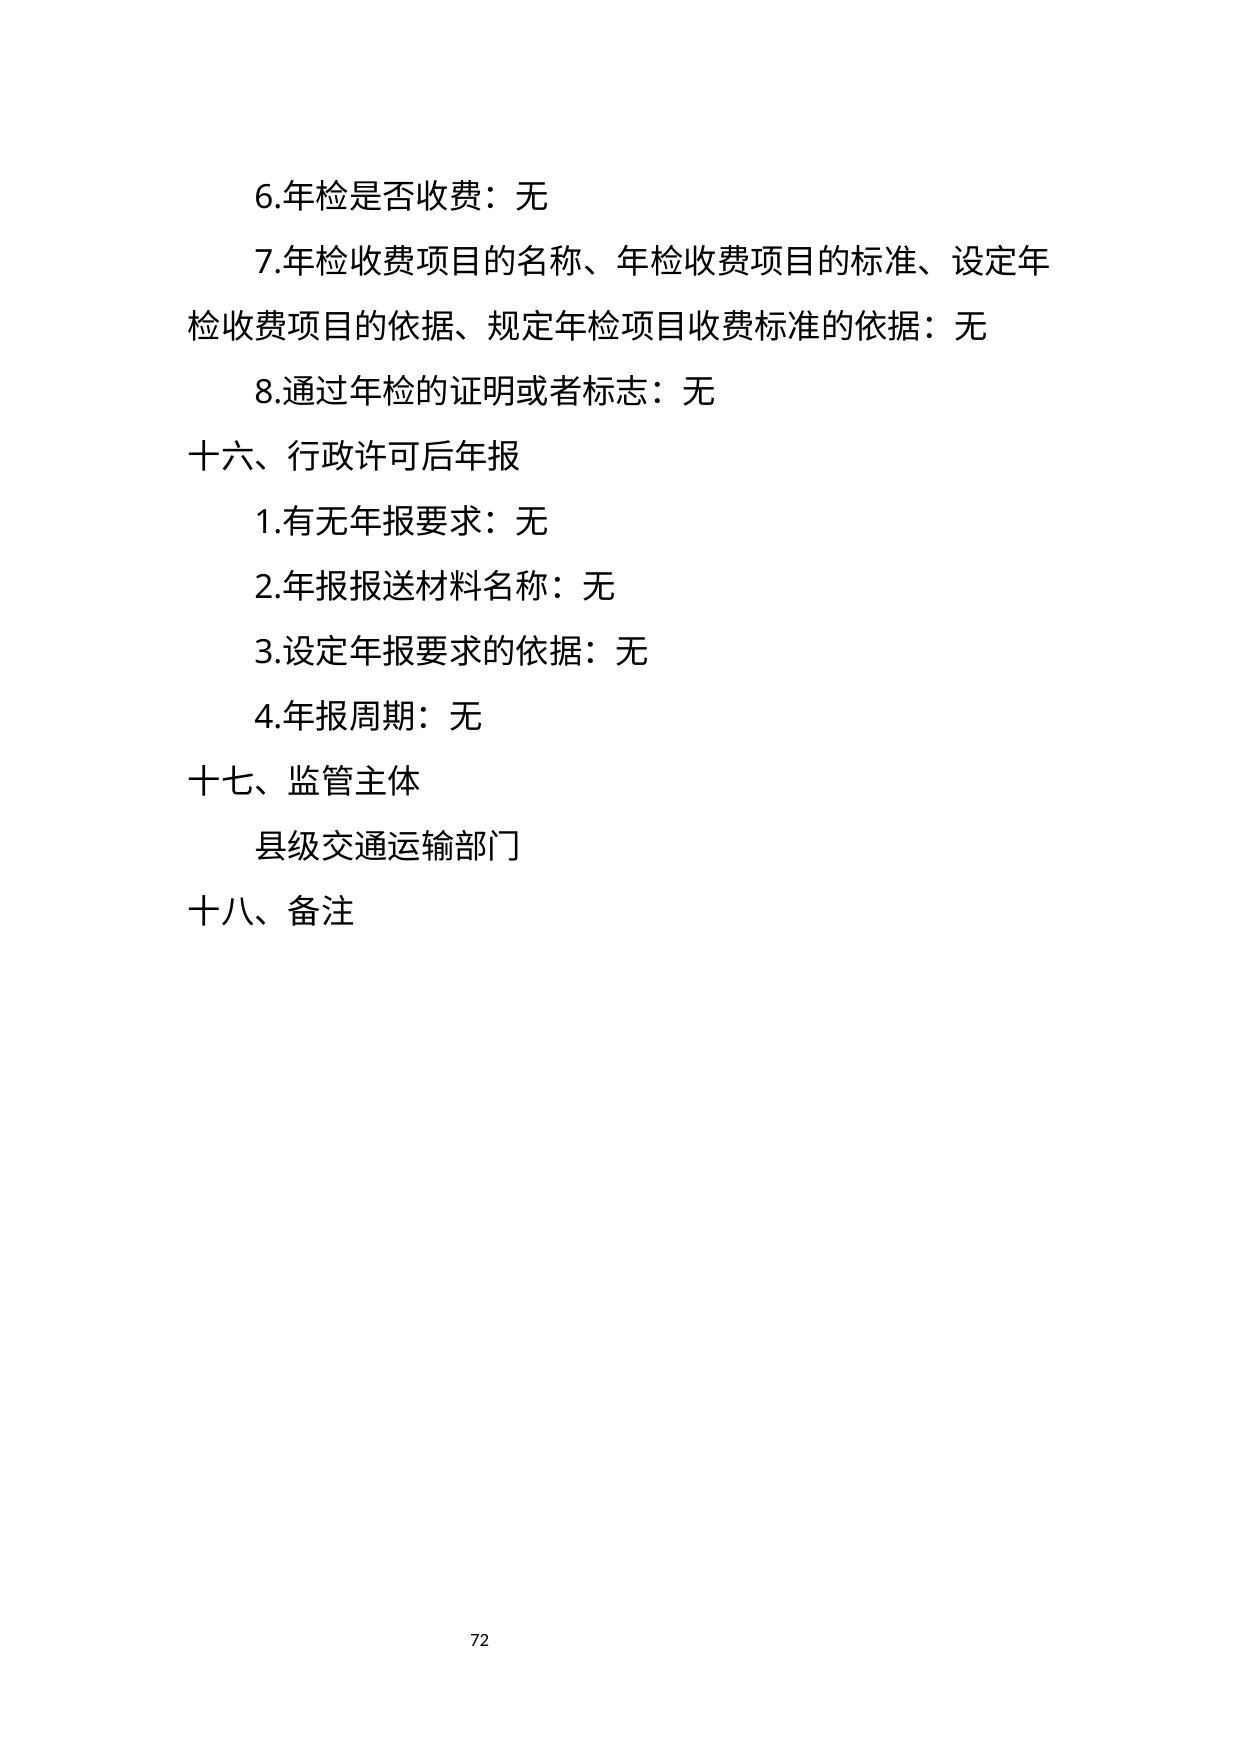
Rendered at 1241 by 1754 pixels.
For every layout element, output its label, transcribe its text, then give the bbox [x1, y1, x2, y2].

list 4.年报周期：无 [187, 682, 1053, 747]
list 十六、行政许可后年报 [187, 422, 1053, 487]
list 7.年检收费项目的名称、年检收费项目的标准、设定年检收费项目的依据、规定年检项目收费标准的依据：无 [187, 227, 1053, 357]
list 1.有无年报要求：无 [187, 487, 1053, 552]
list 十七、监管主体 [187, 747, 1053, 812]
list 6.年检是否收费：无 [187, 162, 1053, 227]
list 2.年报报送材料名称：无 [187, 552, 1053, 617]
list 8.通过年检的证明或者标志：无 [187, 357, 1053, 422]
list 县级交通运输部门 [187, 812, 1053, 877]
list 十八、备注 [187, 877, 1053, 942]
list 3.设定年报要求的依据：无 [187, 617, 1053, 682]
